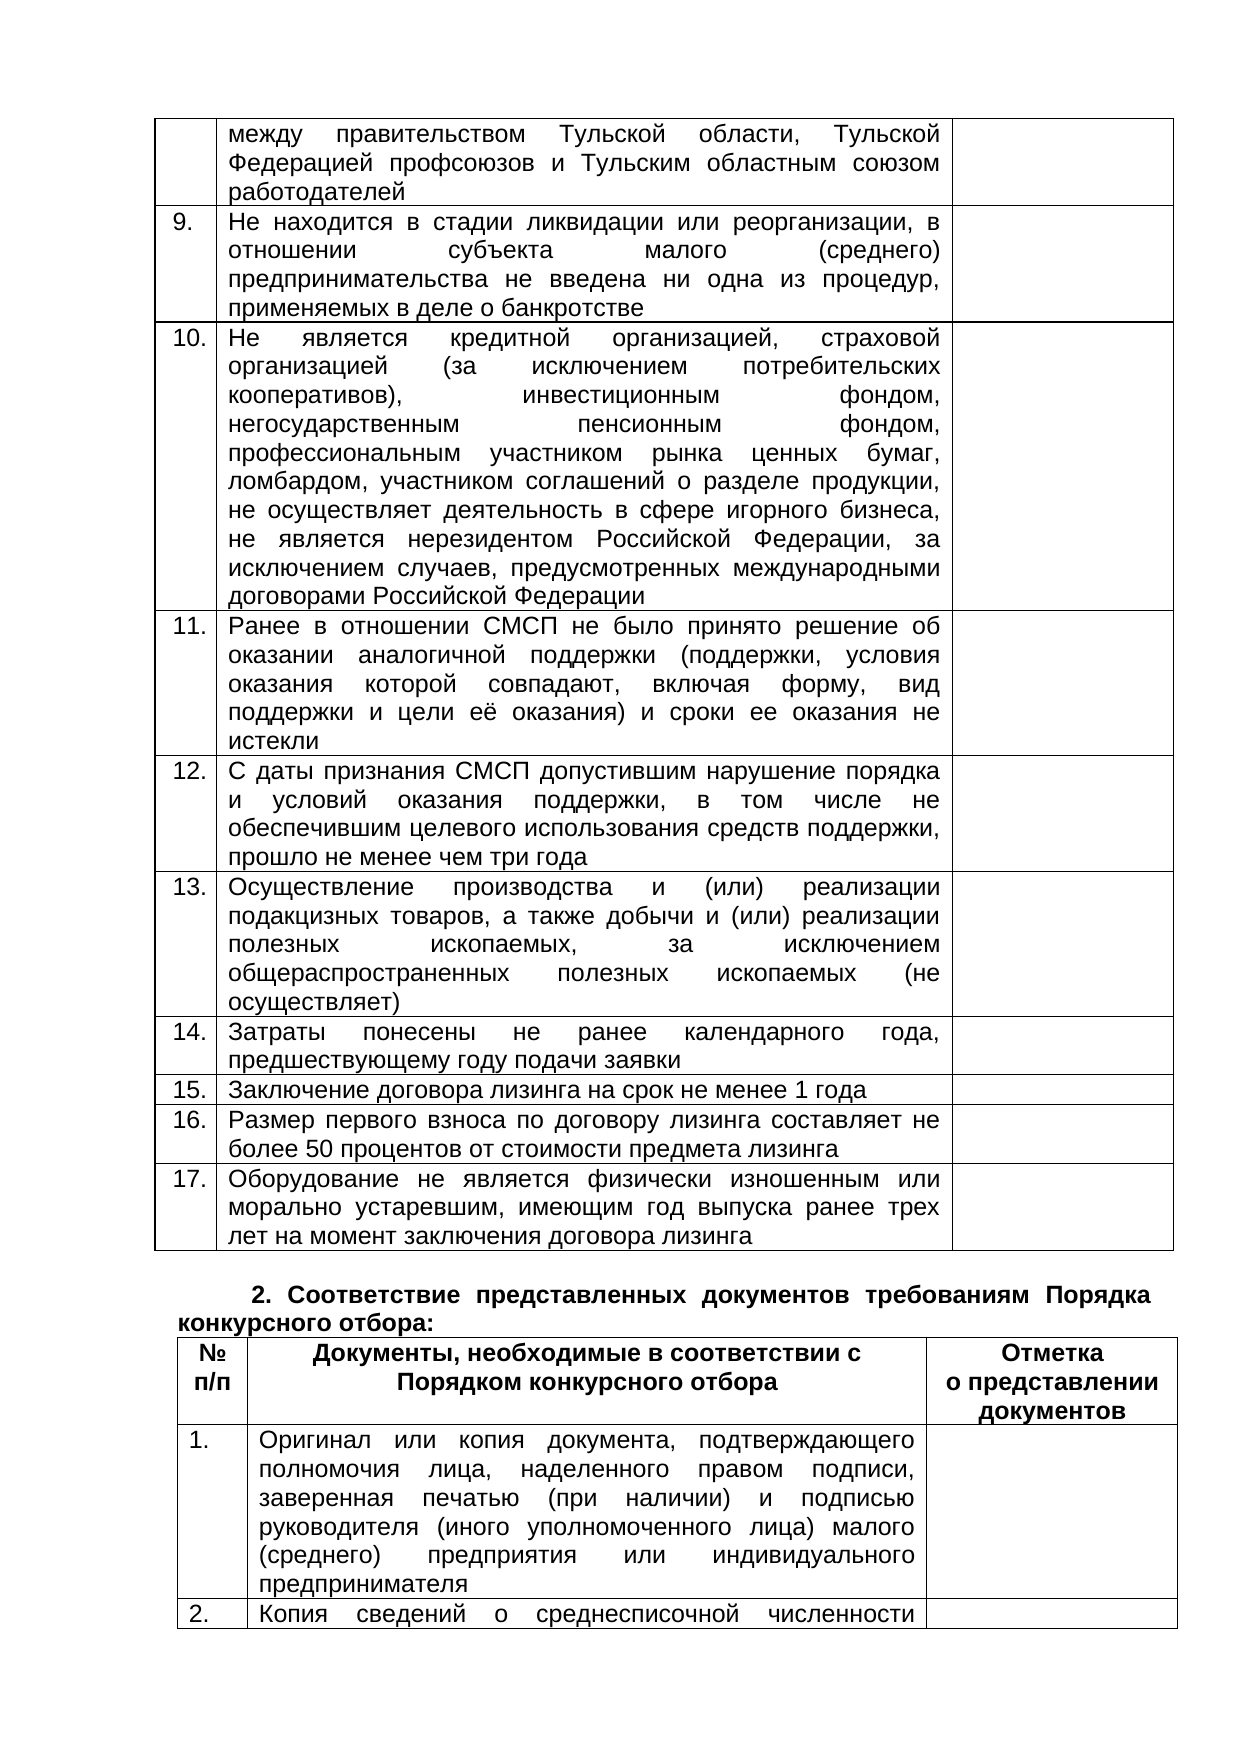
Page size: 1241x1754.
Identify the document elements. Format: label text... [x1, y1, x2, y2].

table_cell Ранее в отношении СМСП не было принято решение об оказании аналогичной поддержки (поддержки, условия оказания которой совпадают, включая форму, вид поддержки и цели её оказания) и сроки ее оказания не истекли [217, 611, 952, 755]
table_header Документы, необходимые в соответствии с Порядком конкурсного отбора [248, 1338, 926, 1424]
table_cell Размер первого взноса по договору лизинга составляет не более 50 процентов от стоимости предмета лизинга [217, 1105, 952, 1162]
text 2. Соответствие представленных документов требованиям Порядка конкурсного отбора: [177, 1279, 1152, 1337]
table_cell Заключение договора лизинга на срок не менее 1 года [217, 1075, 952, 1104]
table_cell [156, 1105, 216, 1162]
table_cell [953, 1075, 1173, 1104]
table_cell [953, 323, 1173, 610]
table_cell [156, 1075, 216, 1104]
table_cell [953, 756, 1173, 871]
table_cell [178, 1425, 247, 1598]
table_cell [927, 1599, 1177, 1628]
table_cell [217, 119, 952, 205]
table_cell Не находится в стадии ликвидации или реорганизации, в отношении субъекта малого (среднего) предпринимательства не введена ни одна из процедур, применяемых в деле о банкротстве [217, 206, 952, 321]
table_cell [927, 1425, 1177, 1598]
table_cell [156, 323, 216, 610]
table_cell [953, 1017, 1173, 1074]
table_cell [156, 872, 216, 1016]
table_cell Не является кредитной организацией, страховой организацией (за исключением потребительских кооперативов), инвестиционным фондом, негосударственным пенсионным фондом, профессиональным участником рынка ценных бумаг, ломбардом, участником соглашений о разделе продукции, не осуществляет деятельность в сфере игорного бизнеса, не является нерезидентом Российской Федерации, за исключением случаев, предусмотренных международными договорами Российской Федерации [217, 323, 952, 610]
table_cell Затраты понесены не ранее календарного года, предшествующему году подачи заявки [217, 1017, 952, 1074]
table_cell [156, 1017, 216, 1074]
table_cell [156, 756, 216, 871]
table_cell [953, 119, 1173, 205]
table_cell [156, 206, 216, 321]
table_cell Оригинал или копия документа, подтверждающего полномочия лица, наделенного правом подписи, заверенная печатью (при наличии) и подписью руководителя (иного уполномоченного лица) малого (среднего) предприятия или индивидуального предпринимателя [248, 1425, 926, 1598]
table_cell [953, 206, 1173, 321]
table_cell [156, 611, 216, 755]
table_cell Осуществление производства и (или) реализации подакцизных товаров, а также добычи и (или) реализации полезных ископаемых, за исключением общераспространенных полезных ископаемых (не осуществляет) [217, 872, 952, 1016]
table_cell [156, 119, 216, 205]
table_cell С даты признания СМСП допустившим нарушение порядка и условий оказания поддержки, в том числе не обеспечившим целевого использования средств поддержки, прошло не менее чем три года [217, 756, 952, 871]
table_cell [953, 1164, 1173, 1250]
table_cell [248, 1599, 926, 1628]
table_cell [178, 1599, 247, 1628]
table_cell [156, 1164, 216, 1250]
table_header № п/п [178, 1338, 247, 1424]
table_cell [953, 872, 1173, 1016]
table_cell Оборудование не является физически изношенным или морально устаревшим, имеющим год выпуска ранее трех лет на момент заключения договора лизинга [217, 1164, 952, 1250]
table_cell [953, 611, 1173, 755]
table_header Отметка о представлении документов [927, 1338, 1177, 1424]
table_cell [953, 1105, 1173, 1162]
